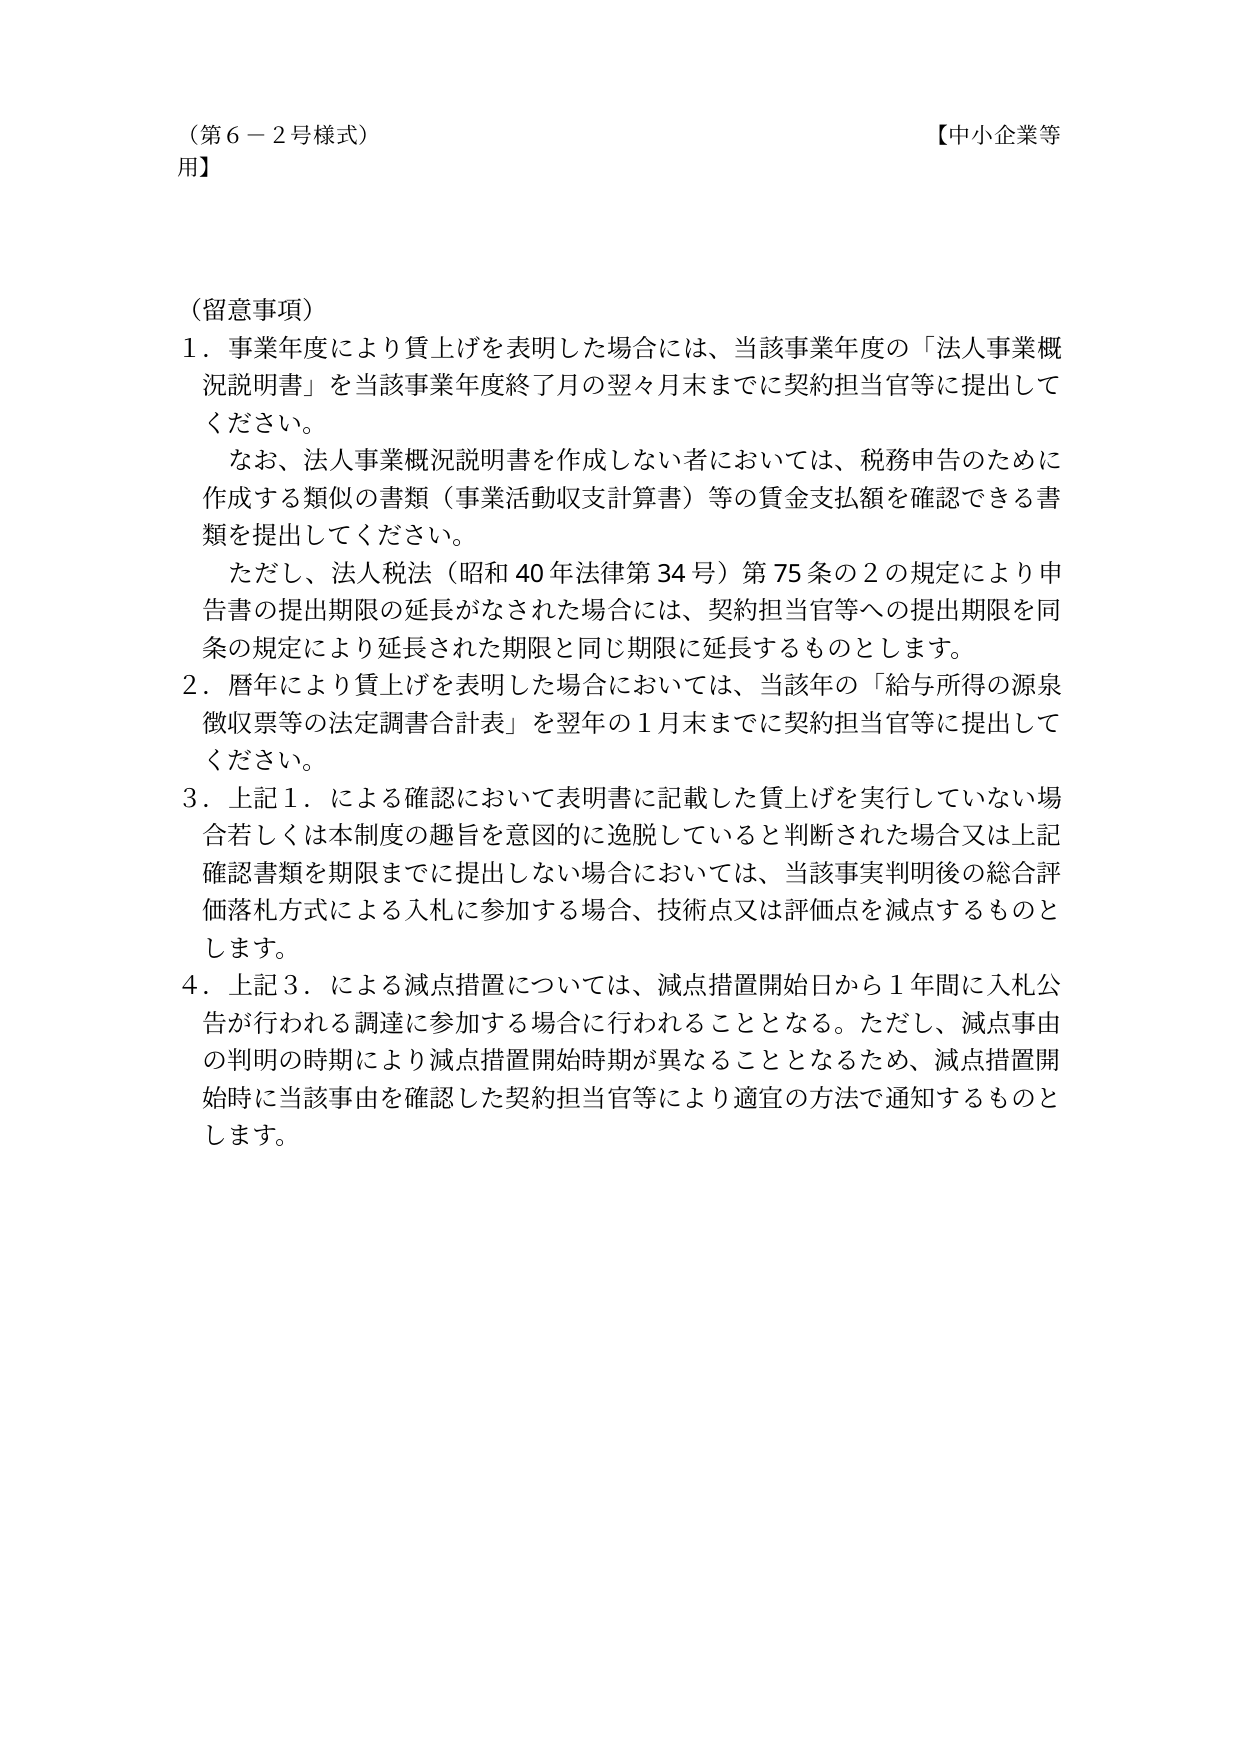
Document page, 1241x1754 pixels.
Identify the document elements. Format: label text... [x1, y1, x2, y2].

text ２．暦年により賃上げを表明した場合においては、当該年の「給与所得の源泉徴収票等の法定調書合計表」を翌年の１月末までに契約担当官等に提出してください。 [177, 665, 1063, 778]
text ４．上記３．による減点措置については、減点措置開始日から１年間に入札公告が行われる調達に参加する場合に行われることとなる。ただし、減点事由の判明の時期により減点措置開始時期が異なることとなるため、減点措置開始時に当該事由を確認した契約担当官等により適宜の方法で通知するものとします。 [177, 965, 1063, 1153]
text ただし、法人税法（昭和40年法律第34号）第75条の２の規定により申告書の提出期限の延長がなされた場合には、契約担当官等への提出期限を同条の規定により延長された期限と同じ期限に延長するものとします。 [177, 553, 1063, 665]
text ３．上記１．による確認において表明書に記載した賃上げを実行していない場合若しくは本制度の趣旨を意図的に逸脱していると判断された場合又は上記確認書類を期限までに提出しない場合においては、当該事実判明後の総合評価落札方式による入札に参加する場合、技術点又は評価点を減点するものとします。 [177, 778, 1063, 965]
text なお、法人事業概況説明書を作成しない者においては、税務申告のために作成する類似の書類（事業活動収支計算書）等の賃金支払額を確認できる書類を提出してください。 [177, 440, 1063, 553]
text （留意事項） [177, 290, 1063, 328]
text １．事業年度により賃上げを表明した場合には、当該事業年度の「法人事業概況説明書」を当該事業年度終了月の翌々月末までに契約担当官等に提出してください。 [177, 328, 1063, 440]
